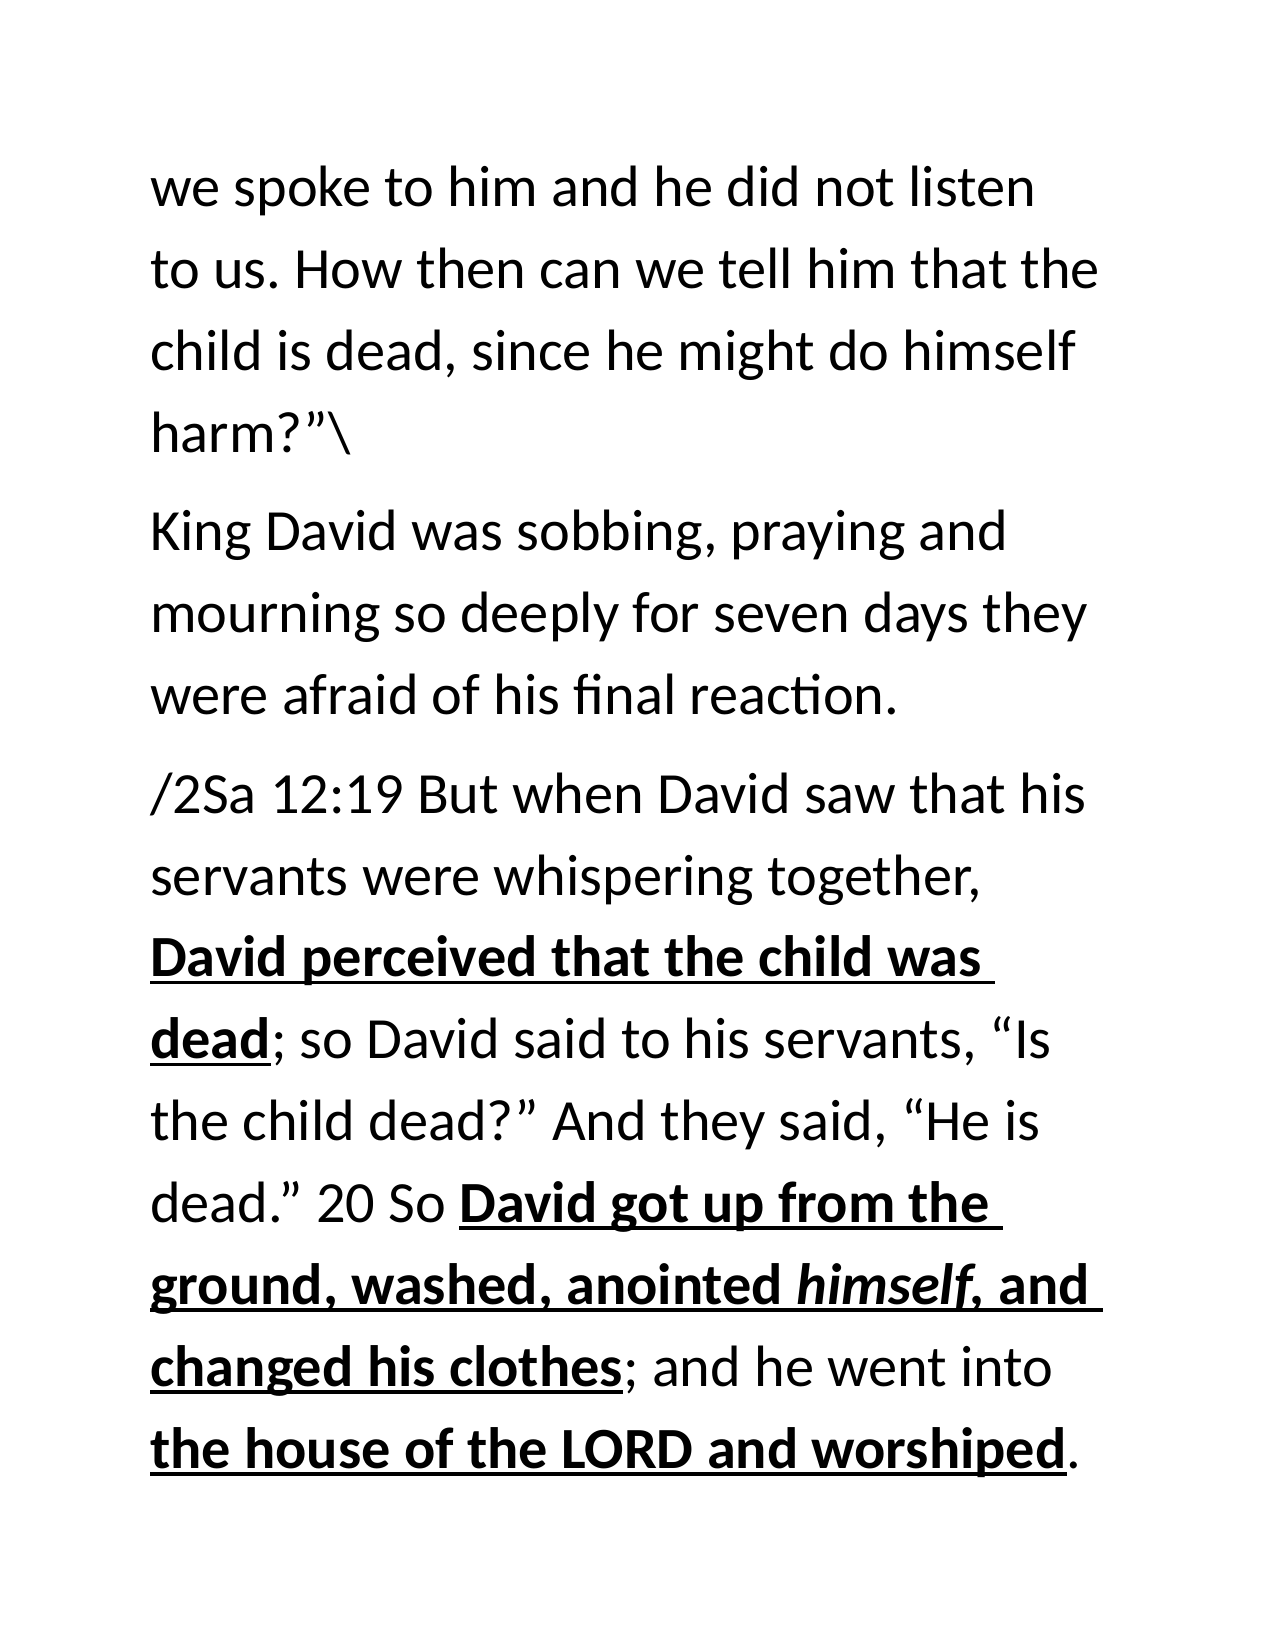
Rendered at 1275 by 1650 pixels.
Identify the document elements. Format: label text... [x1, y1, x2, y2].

text King David was sobbing, praying and mourning so deeply for seven days they were afraid of his final reaction. [150, 494, 1125, 729]
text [150, 756, 1125, 1483]
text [150, 150, 1125, 467]
